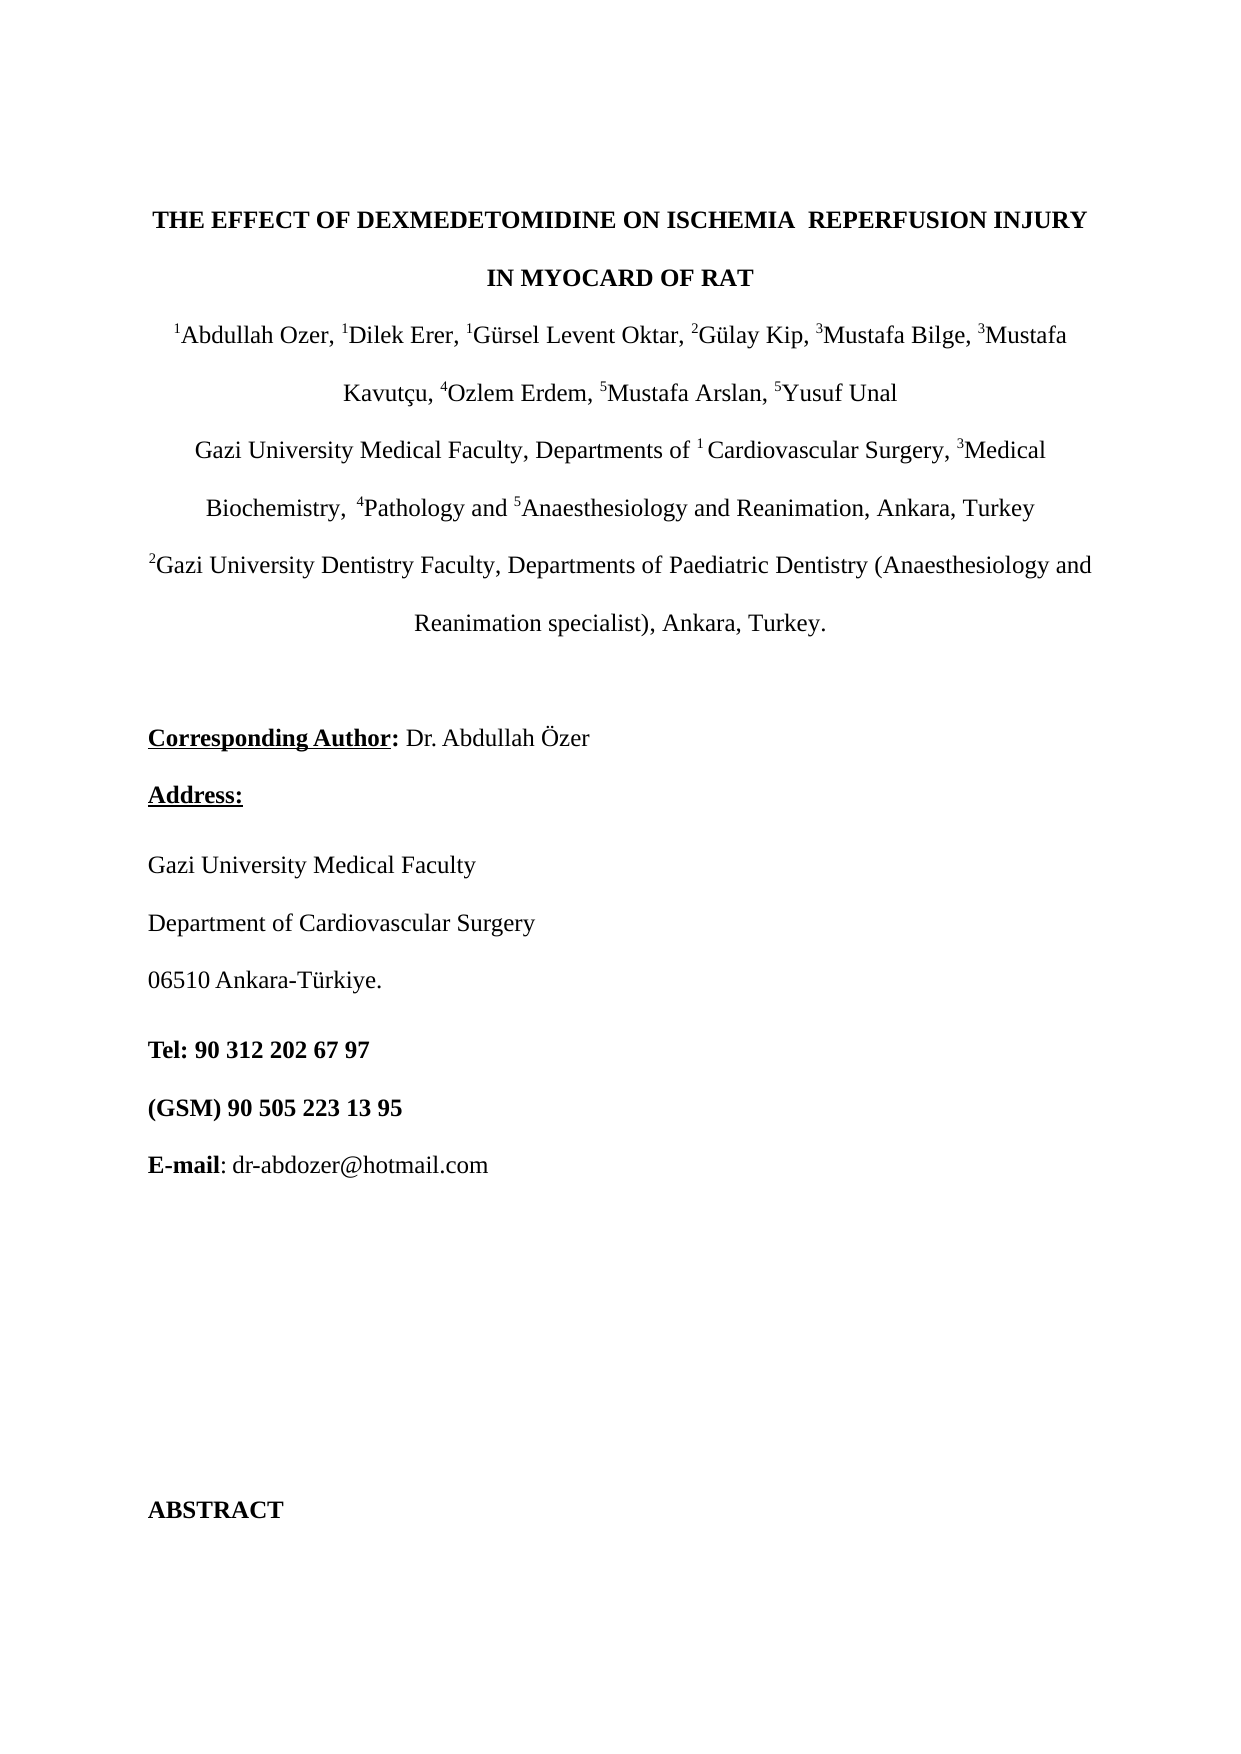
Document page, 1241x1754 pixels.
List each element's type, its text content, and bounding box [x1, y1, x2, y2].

text 2Gazi University Dentistry Faculty, Departments of Paediatric Dentistry (Anaesthesiology and Reanimation specialist), Ankara, Turkey. [148, 550, 1093, 636]
text Department of Cardiovascular Surgery [148, 908, 1093, 936]
text Gazi University Medical Faculty [148, 850, 1093, 879]
text ABSTRACT [148, 1495, 1093, 1524]
text 06510 Ankara-Türkiye. [148, 965, 1093, 994]
text Tel: 90 312 202 67 97 [148, 1035, 1093, 1064]
text Address: [148, 780, 1093, 809]
text 1Abdullah Ozer, 1Dilek Erer, 1Gürsel Levent Oktar, 2Gülay Kip, 3Mustafa Bilge, 3Mustafa Kavutçu, 4Ozlem Erdem, 5Mustafa Arslan, 5Yusuf Unal [148, 320, 1093, 406]
text THE EFFECT OF DEXMEDETOMIDINE ON ISCHEMIA REPERFUSION INJURY IN MYOCARD OF RAT [148, 205, 1093, 291]
text E-mail: dr-abdozer@hotmail.com [148, 1150, 1093, 1179]
text Gazi University Medical Faculty, Departments of 1 Cardiovascular Surgery, 3Medical Biochemistry, 4Pathology and 5Anaesthesiology and Reanimation, Ankara, Turkey [148, 435, 1093, 521]
text Corresponding Author: Dr. Abdullah Özer [148, 723, 1093, 751]
text (GSM) 90 505 223 13 95 [148, 1093, 1093, 1121]
